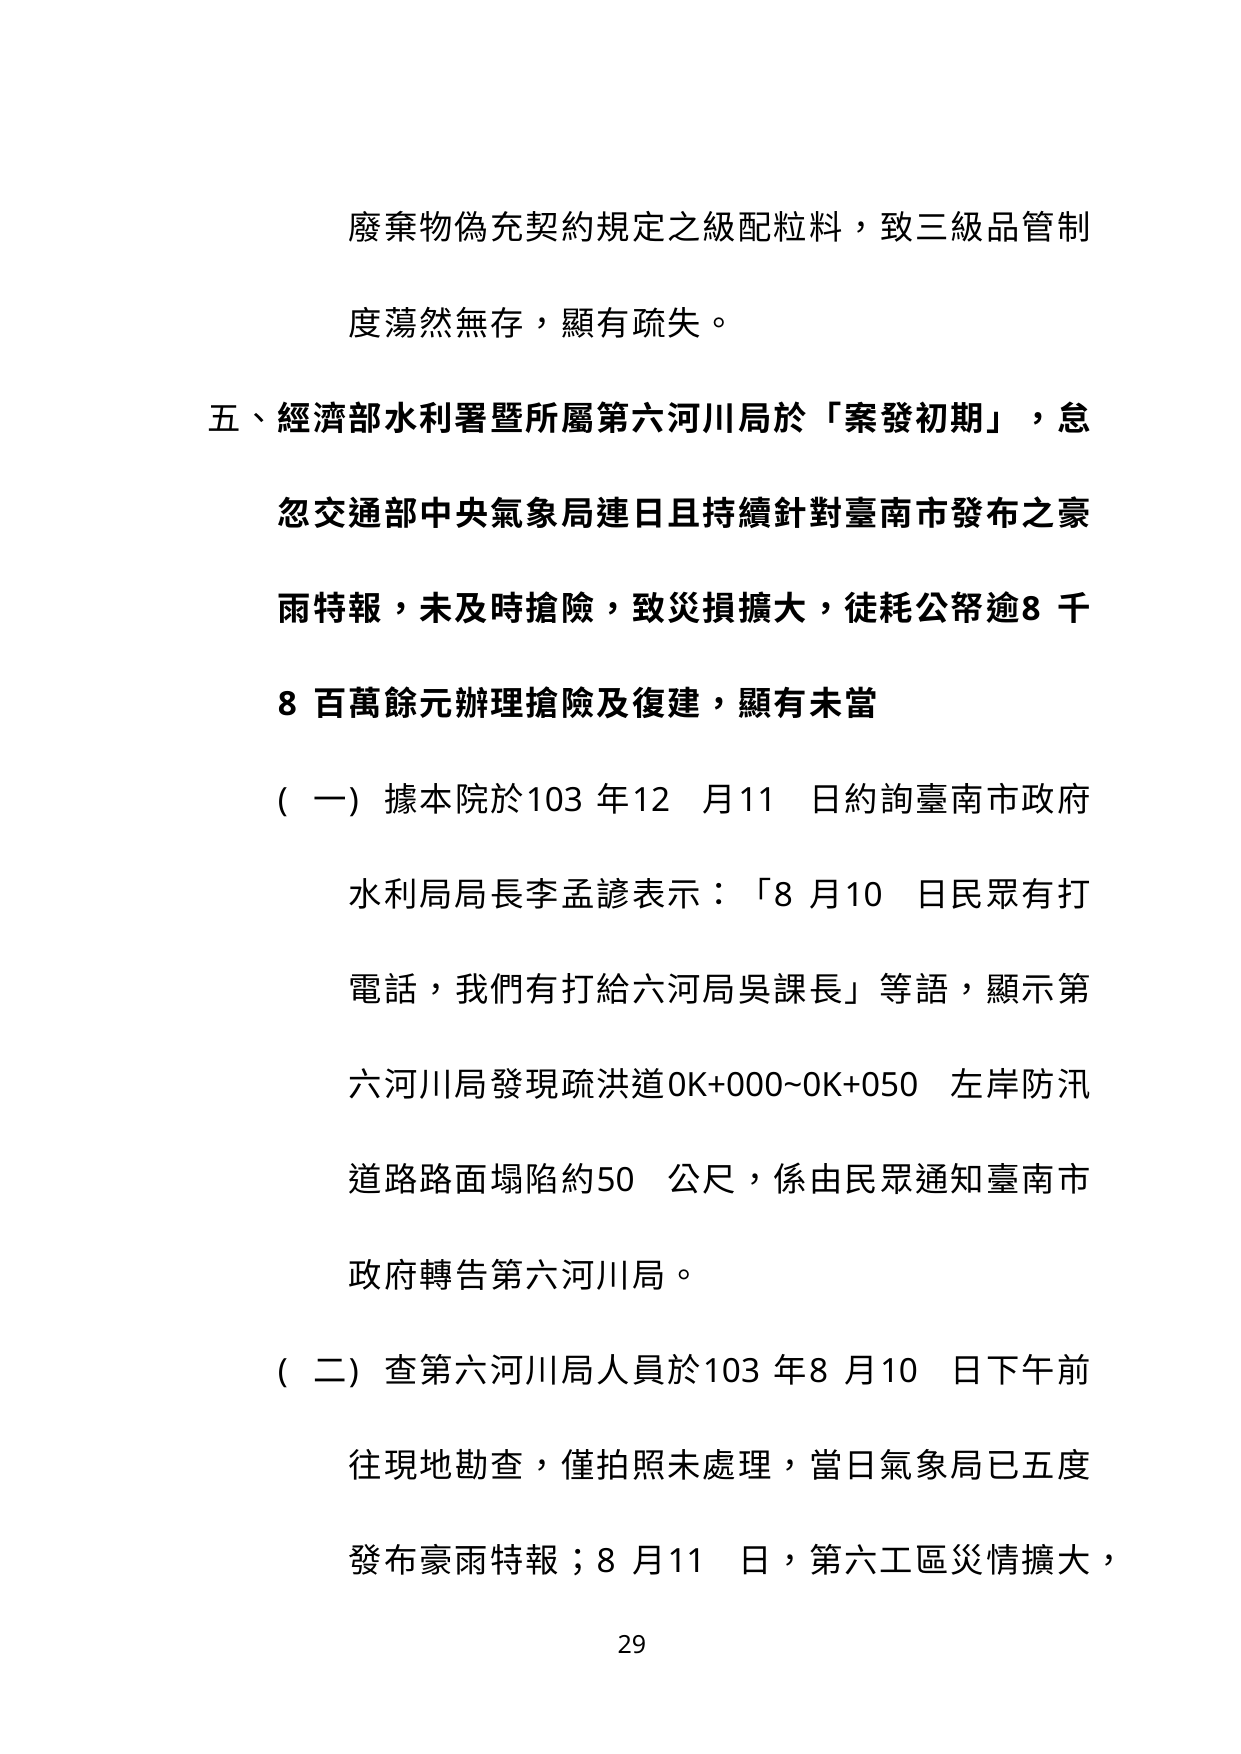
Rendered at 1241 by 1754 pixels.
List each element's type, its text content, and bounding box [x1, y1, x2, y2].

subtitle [244, 1320, 1092, 1606]
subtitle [244, 178, 1092, 368]
subtitle 經濟部水利署暨所屬第六河川局於「案發初期」，怠忽交通部中央氣象局連日且持續針對臺南市發布之豪雨特報，未及時搶險，致災損擴大，徒耗公帑逾8千8百萬餘元辦理搶險及復建，顯有未當 [207, 368, 1092, 749]
subtitle 據本院於103年12月11日約詢臺南市政府水利局局長李孟諺表示：「8月10日民眾有打電話，我們有打給六河局吳課長」等語，顯示第六河川局發現疏洪道0K+000~0K+050左岸防汛道路路面塌陷約50公尺，係由民眾通知臺南市政府轉告第六河川局。 [244, 749, 1092, 1320]
